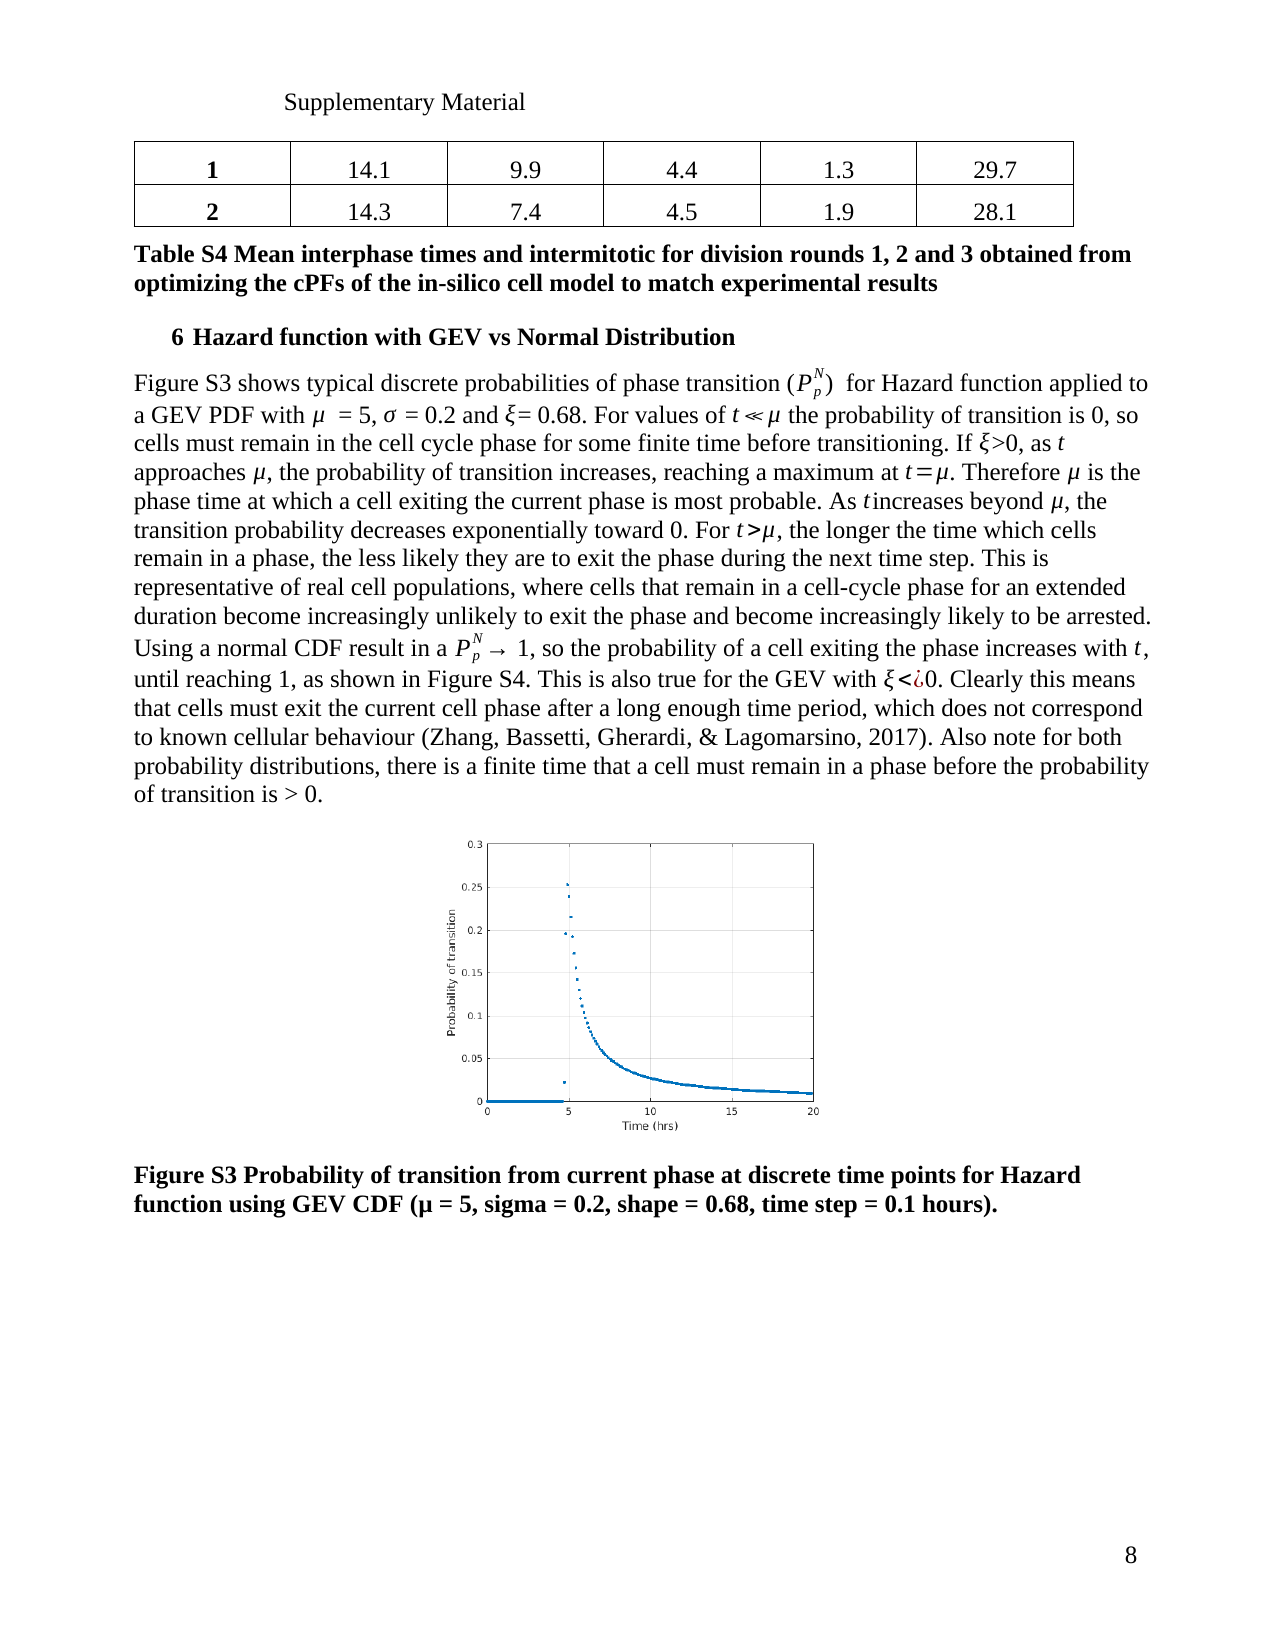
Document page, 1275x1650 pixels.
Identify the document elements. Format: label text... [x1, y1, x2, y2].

table_cell 4.4 [604, 142, 760, 183]
text Figure S3 shows typical discrete probabilities of phase transition () for Hazard function applied to a GEV PDF with = 5, = 0.2 and = 0.68. For values of the probability of transition is 0, so cells must remain in the cell cycle phase for some finite time before transitioning. If >0, as approaches , the probability of transition increases, reaching a maximum at . Therefore is the phase time at which a cell exiting the current phase is most probable. As increases beyond , the transition probability decreases exponentially toward 0. For , the longer the time which cells remain in a phase, the less likely they are to exit the phase during the next time step. This is representative of real cell populations, where cells that remain in a cell-cycle phase for an extended duration become increasingly unlikely to exit the phase and become increasingly likely to be arrested. Using a normal CDF result in a 1, so the probability of a cell exiting the phase increases with , until reaching 1, as shown in Figure S4. This is also true for the GEV with 0. Clearly this means that cells must exit the current cell phase after a long enough time period, which does not correspond to known cellular behaviour (Zhang, Bassetti, Gherardi, & Lagomarsino, 2017). Also note for both probability distributions, there is a finite time that a cell must remain in a phase before the probability of transition is > 0. [133, 365, 1152, 808]
table_cell 14.1 [291, 142, 447, 183]
table_cell 1 [135, 142, 290, 183]
table_cell 4.5 [604, 185, 760, 226]
text Table S4 Mean interphase times and intermitotic for division rounds 1, 2 and 3 obtained from optimizing the cPFs of the in-silico cell model to match experimental results [133, 239, 1152, 297]
text Figure S3 Probability of transition from current phase at discrete time points for Hazard function using GEV CDF (µ = 5, sigma = 0.2, shape = 0.68, time step = 0.1 hours). [133, 1160, 1152, 1218]
table_cell 9.9 [448, 142, 603, 183]
table_cell 1.9 [761, 185, 916, 226]
table_cell 14.3 [291, 185, 447, 226]
picture [432, 820, 853, 1136]
table_cell 1.3 [761, 142, 916, 183]
table_cell 28.1 [917, 185, 1073, 226]
table_cell 29.7 [917, 142, 1073, 183]
table_cell 7.4 [448, 185, 603, 226]
table_cell 2 [135, 185, 290, 226]
subtitle Hazard function with GEV vs Normal Distribution [171, 322, 1152, 351]
